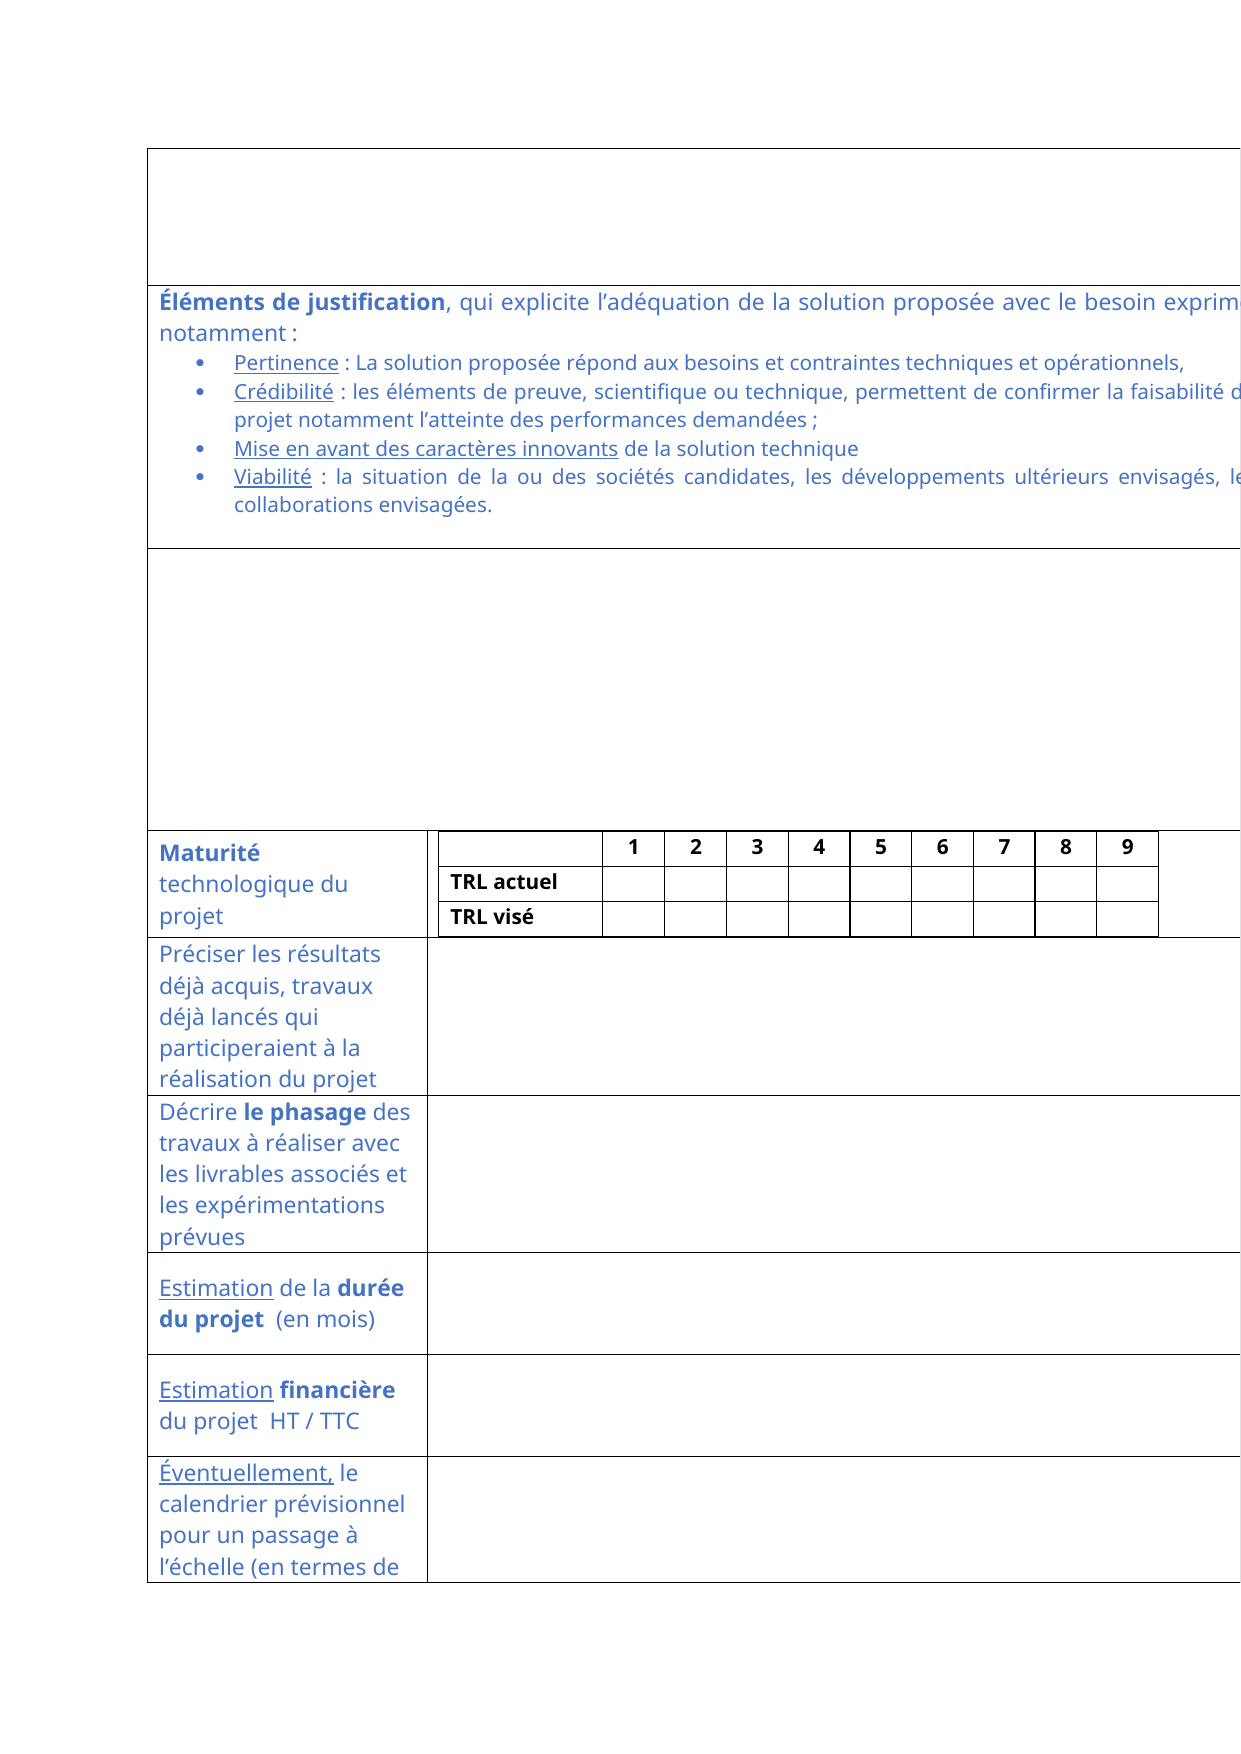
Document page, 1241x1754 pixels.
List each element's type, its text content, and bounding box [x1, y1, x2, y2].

table_cell [428, 1457, 1240, 1582]
table_cell [428, 1096, 1240, 1252]
table_cell [727, 832, 788, 866]
table_cell [665, 867, 726, 901]
table_cell [148, 549, 1240, 830]
table_cell [789, 902, 849, 936]
table_cell [912, 832, 973, 866]
table_cell [1159, 831, 1240, 937]
table_cell [148, 149, 1240, 285]
table_cell [665, 832, 726, 866]
table_cell [974, 867, 1034, 901]
table_cell [789, 832, 849, 866]
table_cell Maturité technologique du projet [148, 831, 427, 937]
table_cell [439, 902, 602, 936]
table_cell [974, 832, 1034, 866]
table_cell [428, 1355, 1240, 1456]
table_cell [851, 867, 911, 901]
table_cell [439, 867, 602, 901]
table_cell [1097, 832, 1158, 866]
table_cell [1097, 867, 1158, 901]
table_cell [428, 1253, 1240, 1354]
table_cell [1036, 832, 1096, 866]
table_cell Estimation de la durée du projet (en mois) [148, 1253, 427, 1354]
table_cell [603, 832, 664, 866]
table_cell [912, 867, 973, 901]
table_cell [912, 902, 973, 936]
table_cell [727, 867, 788, 901]
table_cell Éléments de justification, qui explicite l’adéquation de la solution proposée avec le besoin exprimé, notamment : Pertinence : La solution proposée répond aux besoins et contraintes techniques et opérationnels, Crédibilité : les éléments de preuve, scientifique ou technique, permettent de confirmer la faisabilité du projet notamment l’atteinte des performances demandées ; Mise en avant des caractères innovants de la solution technique Viabilité : la situation de la ou des sociétés candidates, les développements ultérieurs envisagés, les collaborations envisagées. [148, 286, 1240, 547]
table_cell Estimation financière du projet HT / TTC [148, 1355, 427, 1456]
table_cell Décrire le phasage des travaux à réaliser avec les livrables associés et les expérimentations prévues [148, 1096, 427, 1252]
table_cell [1097, 902, 1158, 936]
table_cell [148, 1457, 427, 1582]
table_cell [603, 867, 664, 901]
table_cell [665, 902, 726, 936]
table_cell [1036, 902, 1096, 936]
table_cell [727, 902, 788, 936]
table_cell [439, 832, 602, 866]
table_cell [603, 902, 664, 936]
table_cell [789, 867, 849, 901]
table_cell [851, 832, 911, 866]
table_cell [974, 902, 1034, 936]
table_cell Préciser les résultats déjà acquis, travaux déjà lancés qui participeraient à la réalisation du projet [148, 938, 427, 1094]
table_cell [1036, 867, 1096, 901]
table_cell [428, 831, 438, 937]
table_cell [851, 902, 911, 936]
table_cell [428, 938, 1240, 1094]
